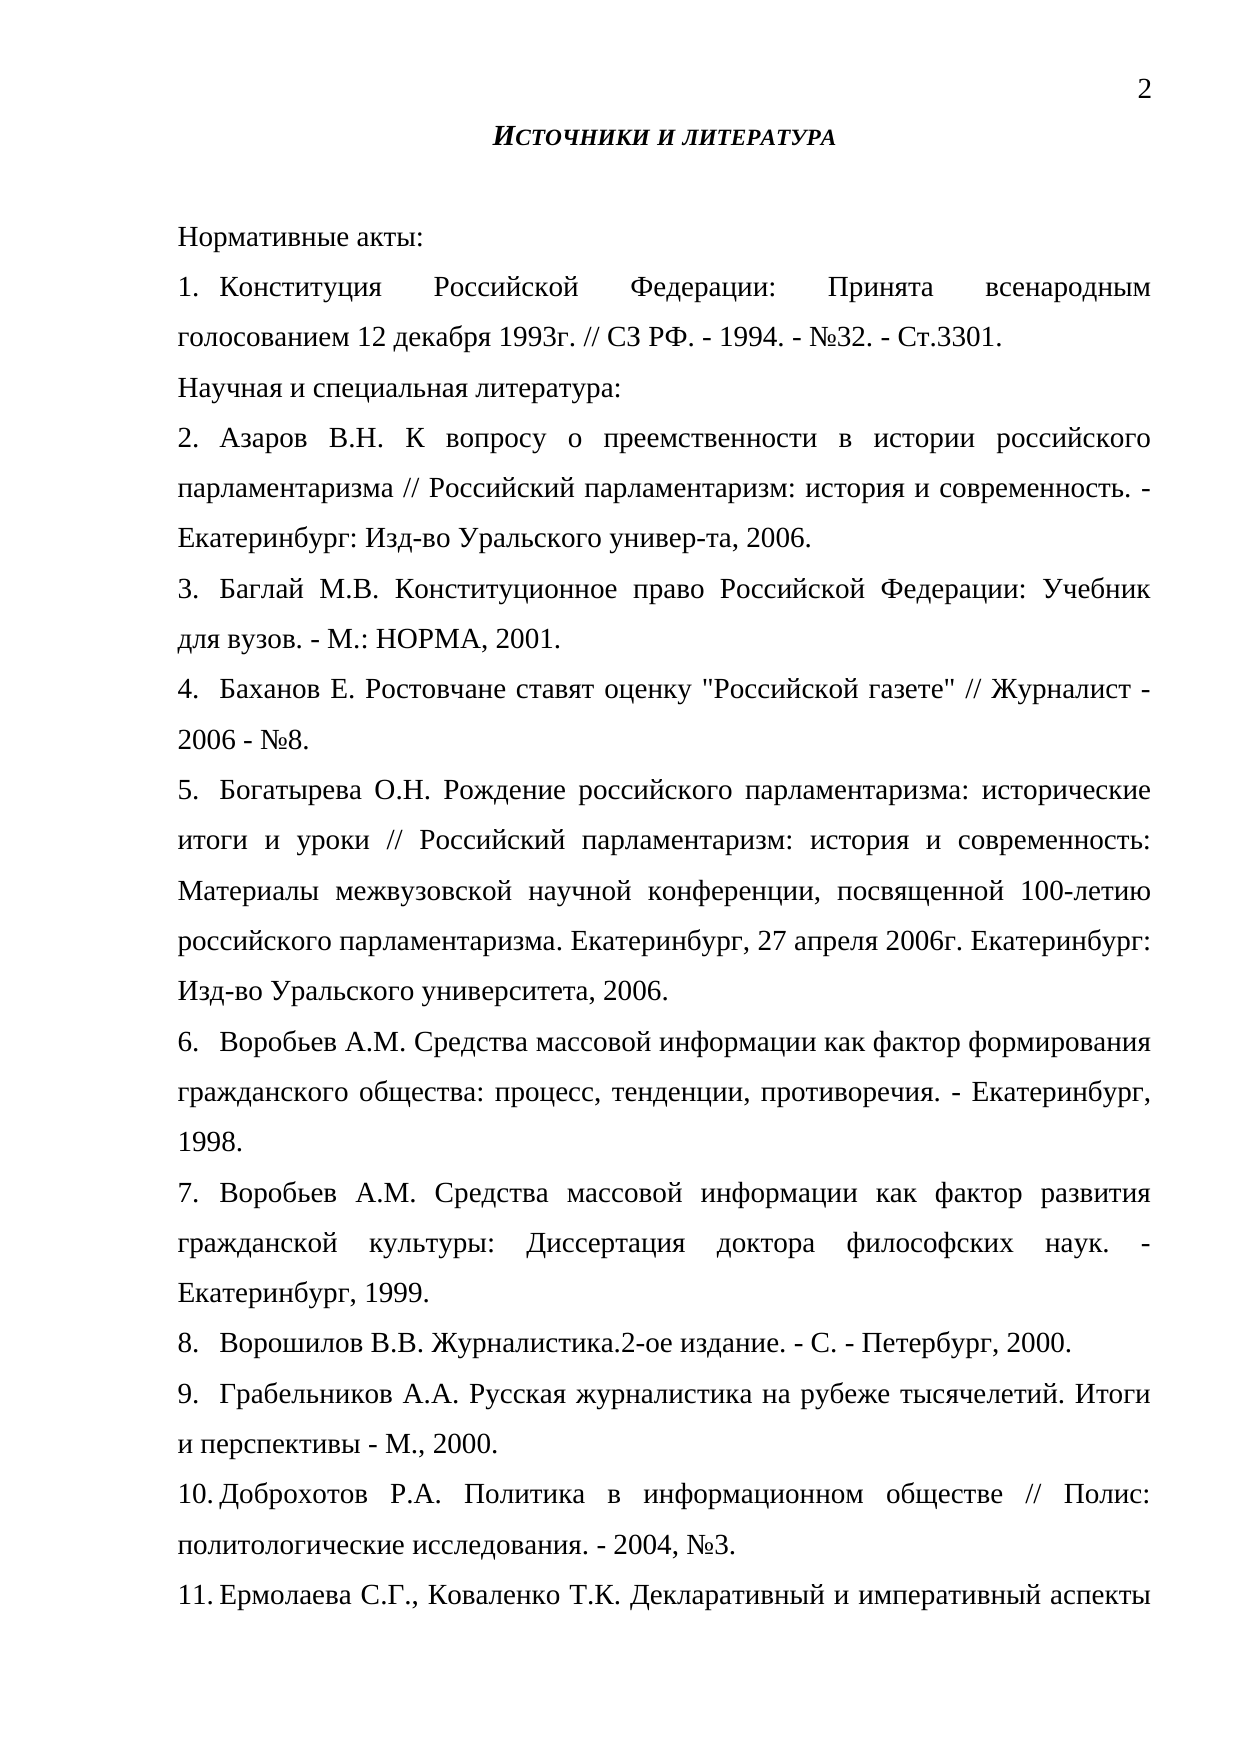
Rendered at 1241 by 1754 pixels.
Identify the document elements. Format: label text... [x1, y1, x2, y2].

text Воробьев А.М. Средства массовой информации как фактор развития гражданской культуры: Диссертация доктора философских наук. - Екатеринбург, 1999. [177, 1175, 1152, 1309]
text Баглай М.В. Конституционное право Российской Федерации: Учебник для вузов. - М.: НОРМА, 2001. [177, 571, 1152, 655]
text Богатырева О.Н. Рождение российского парламентаризма: исторические итоги и уроки // Российский парламентаризм: история и современность: Материалы межвузовской научной конференции, посвященной 100-летию российского парламентаризма. Екатеринбург, 27 апреля 2006г. Екатеринбург: Изд-во Уральского университета, 2006. [177, 772, 1152, 1007]
list Нормативные акты: [177, 219, 1152, 252]
text Грабельников А.А. Русская журналистика на рубеже тысячелетий. Итоги и перспективы - М., 2000. [177, 1376, 1152, 1460]
text Доброхотов Р.А. Политика в информационном обществе // Полис: политологические исследования. - 2004, №3. [177, 1477, 1152, 1560]
text Конституция Российской Федерации: Принята всенародным голосованием 12 декабря 1993г. // СЗ РФ. - 1994. - №32. - Ст.3301. [177, 269, 1152, 353]
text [177, 1577, 1152, 1611]
list Научная и специальная литература: [177, 370, 1152, 403]
text Азаров В.Н. К вопросу о преемственности в истории российского парламентаризма // Российский парламентаризм: история и современность. - Екатеринбург: Изд-во Уральского универ-та, 2006. [177, 420, 1152, 554]
subtitle Источники и литература [177, 118, 1152, 152]
text Воробьев А.М. Средства массовой информации как фактор формирования гражданского общества: процесс, тенденции, противоречия. - Екатеринбург, 1998. [177, 1024, 1152, 1158]
text Ворошилов В.В. Журналистика.2-ое издание. - С. - Петербург, 2000. [177, 1326, 1152, 1359]
text Баханов Е. Ростовчане ставят оценку "Российской газете" // Журналист - 2006 - №8. [177, 672, 1152, 755]
